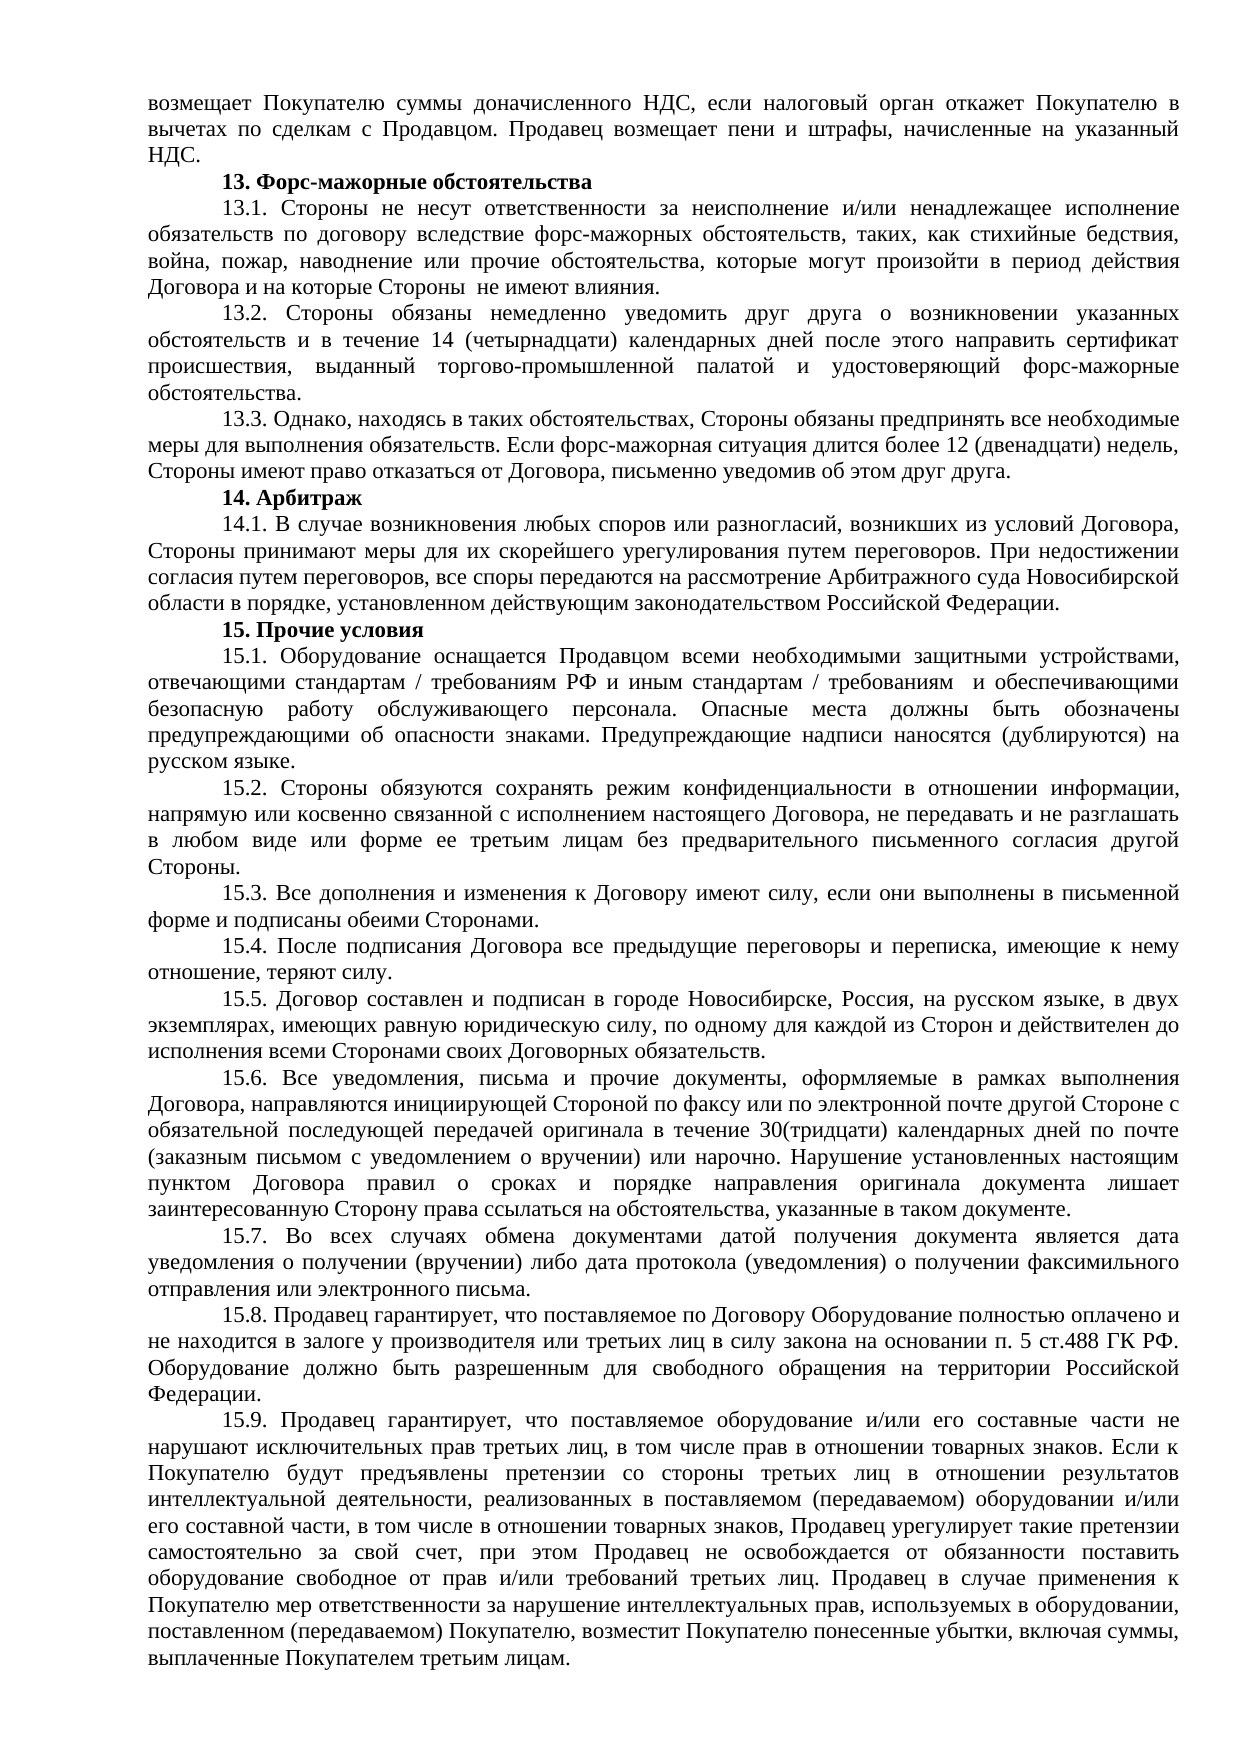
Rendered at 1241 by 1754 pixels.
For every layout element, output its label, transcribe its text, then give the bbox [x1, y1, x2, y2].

text 15.6. Все уведомления, письма и прочие документы, оформляемые в рамках выполнения Договора, направляются инициирующей Стороной по факсу или по электронной почте другой Стороне с обязательной последующей передачей оригинала в течение 30(тридцати) календарных дней по почте (заказным письмом с уведомлением о вручении) или нарочно. Нарушение установленных настоящим пунктом Договора правил о сроках и порядке направления оригинала документа лишает заинтересованную Сторону права ссылаться на обстоятельства, указанные в таком документе. [148, 1064, 1181, 1222]
text 15.4. После подписания Договора все предыдущие переговоры и переписка, имеющие к нему отношение, теряют силу. [148, 932, 1181, 985]
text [148, 89, 1181, 168]
text 13.2. Стороны обязаны немедленно уведомить друг друга о возникновении указанных обстоятельств и в течение 14 (четырнадцати) календарных дней после этого направить сертификат происшествия, выданный торгово-промышленной палатой и удостоверяющий форс-мажорные обстоятельства. [148, 299, 1181, 405]
text 15.3. Все дополнения и изменения к Договору имеют силу, если они выполнены в письменной форме и подписаны обеими Сторонами. [148, 879, 1181, 932]
text 13. Форс-мажорные обстоятельства [148, 168, 1181, 194]
text 15. Прочие условия [148, 616, 1181, 642]
text 15.5. Договор составлен и подписан в городе Новосибирске, Россия, на русском языке, в двух экземплярах, имеющих равную юридическую силу, по одному для каждой из Сторон и действителен до исполнения всеми Сторонами своих Договорных обязательств. [148, 985, 1181, 1064]
text 14.1. В случае возникновения любых споров или разногласий, возникших из условий Договора, Стороны принимают меры для их скорейшего урегулирования путем переговоров. При недостижении согласия путем переговоров, все споры передаются на рассмотрение Арбитражного суда Новосибирской области в порядке, установленном действующим законодательством Российской Федерации. [148, 510, 1181, 616]
text 15.8. Продавец гарантирует, что поставляемое по Договору Оборудование полностью оплачено и не находится в залоге у производителя или третьих лиц в силу закона на основании п. 5 ст.488 ГК РФ. Оборудование должно быть разрешенным для свободного обращения на территории Российской Федерации. [148, 1301, 1181, 1406]
text 14. Арбитраж [148, 484, 1181, 510]
text 13.1. Стороны не несут ответственности за неисполнение и/или ненадлежащее исполнение обязательств по договору вследствие форс-мажорных обстоятельств, таких, как стихийные бедствия, война, пожар, наводнение или прочие обстоятельства, которые могут произойти в период действия Договора и на которые Стороны не имеют влияния. [148, 194, 1181, 299]
text 15.9. Продавец гарантирует, что поставляемое оборудование и/или его составные части не нарушают исключительных прав третьих лиц, в том числе прав в отношении товарных знаков. Если к Покупателю будут предъявлены претензии со стороны третьих лиц в отношении результатов интеллектуальной деятельности, реализованных в поставляемом (передаваемом) оборудовании и/или его составной части, в том числе в отношении товарных знаков, Продавец урегулирует такие претензии самостоятельно за свой счет, при этом Продавец не освобождается от обязанности поставить оборудование свободное от прав и/или требований третьих лиц. Продавец в случае применения к Покупателю мер ответственности за нарушение интеллектуальных прав, используемых в оборудовании, поставленном (передаваемом) Покупателю, возместит Покупателю понесенные убытки, включая суммы, выплаченные Покупателем третьим лицам. [148, 1406, 1181, 1670]
text 13.3. Однако, находясь в таких обстоятельствах, Стороны обязаны предпринять все необходимые меры для выполнения обязательств. Если форс-мажорная ситуация длится более 12 (двенадцати) недель, Стороны имеют право отказаться от Договора, письменно уведомив об этом друг друга. [148, 405, 1181, 484]
text 15.7. Во всех случаях обмена документами датой получения документа является дата уведомления о получении (вручении) либо дата протокола (уведомления) о получении факсимильного отправления или электронного письма. [148, 1222, 1181, 1301]
text 15.2. Стороны обязуются сохранять режим конфиденциальности в отношении информации, напрямую или косвенно связанной с исполнением настоящего Договора, не передавать и не разглашать в любом виде или форме ее третьим лицам без предварительного письменного согласия другой Стороны. [148, 774, 1181, 879]
text 15.1. Оборудование оснащается Продавцом всеми необходимыми защитными устройствами, отвечающими стандартам / требованиям РФ и иным стандартам / требованиям и обеспечивающими безопасную работу обслуживающего персонала. Опасные места должны быть обозначены предупреждающими об опасности знаками. Предупреждающие надписи наносятся (дублируются) на русском языке. [148, 642, 1181, 774]
